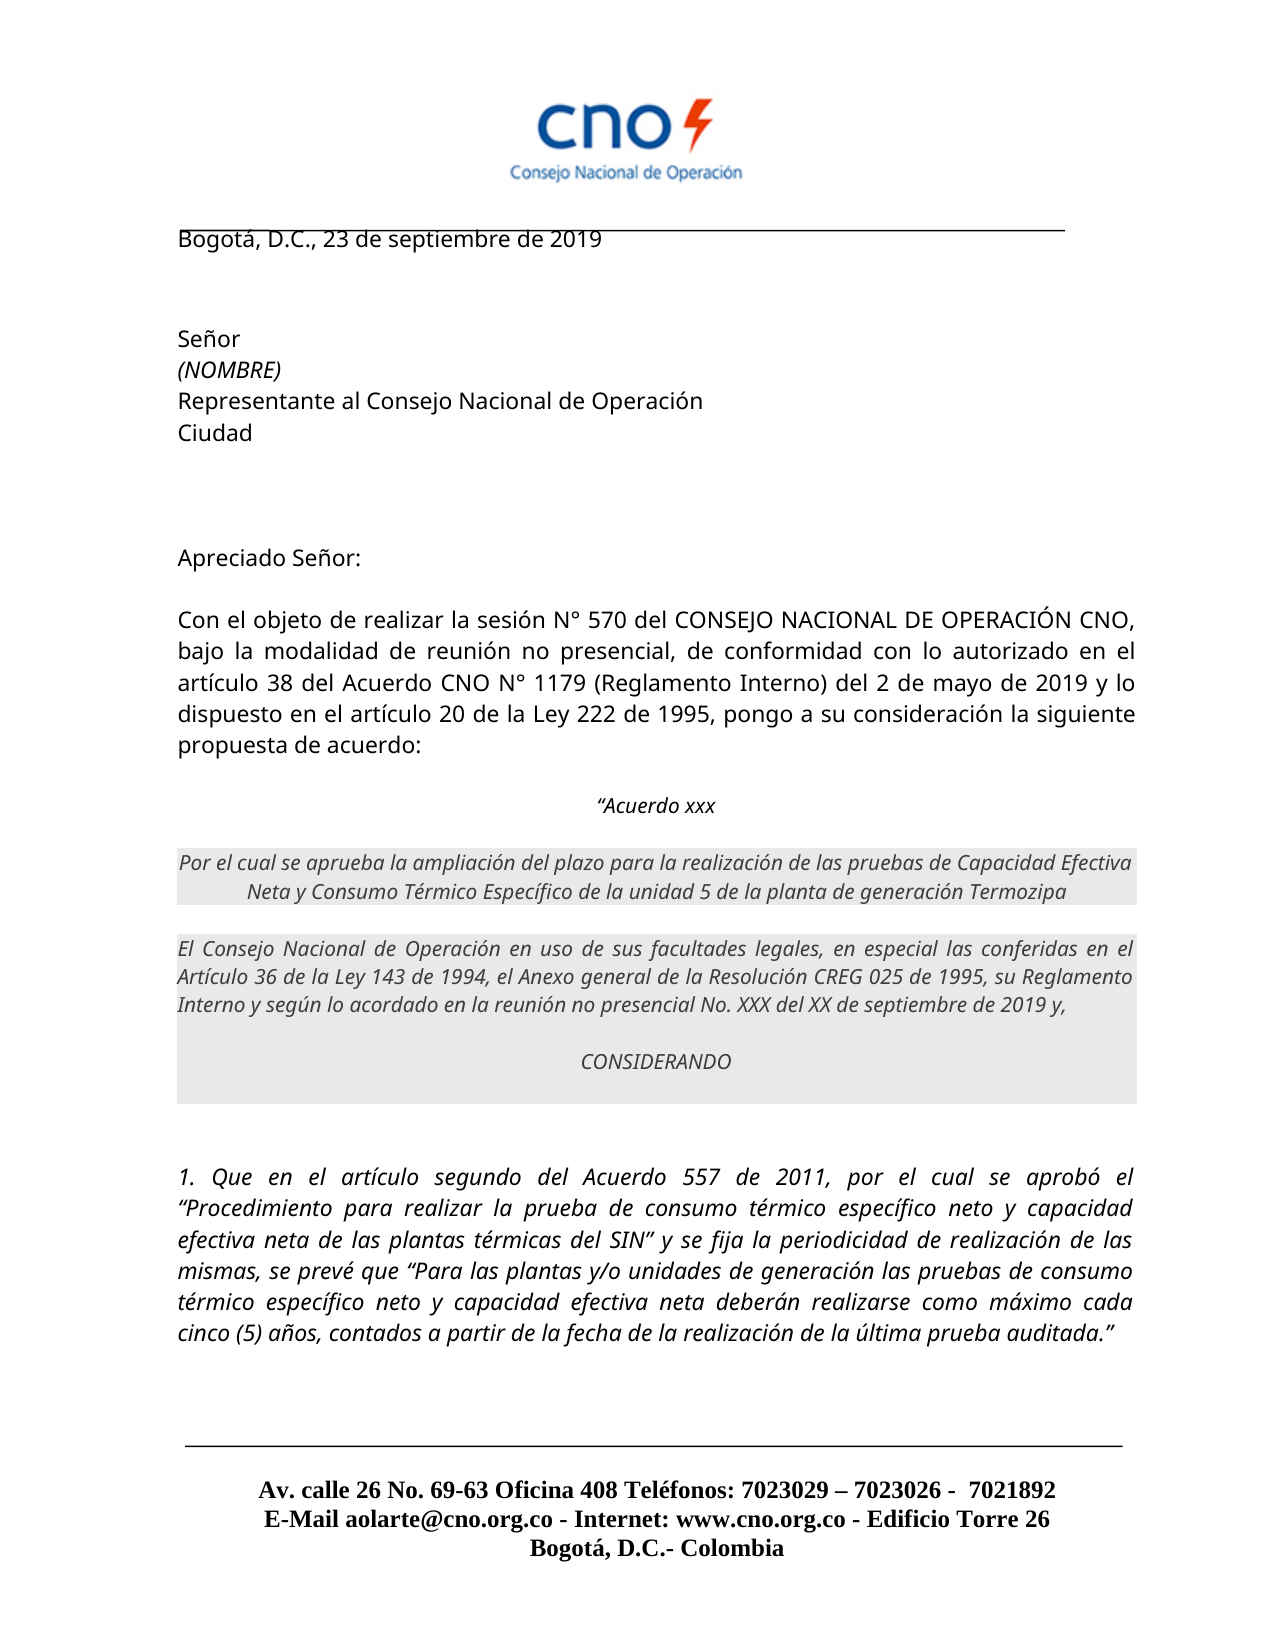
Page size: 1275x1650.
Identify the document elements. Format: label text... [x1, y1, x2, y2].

text Apreciado Señor: [177, 541, 1137, 573]
subtitle Bogotá, D.C., 23 de septiembre de 2019 [177, 223, 1137, 254]
picture [484, 88, 757, 191]
text Representante al Consejo Nacional de Operación [177, 385, 1137, 416]
text “Acuerdo xxx [177, 791, 1137, 820]
text Ciudad [177, 416, 1137, 448]
text (NOMBRE) [177, 354, 1137, 385]
text 1. Que en el artículo segundo del Acuerdo 557 de 2011, por el cual se aprobó el “Procedimiento para realizar la prueba de consumo térmico específico neto y capacidad efectiva neta de las plantas térmicas del SIN” y se fija la periodicidad de realización de las mismas, se prevé que “Para las plantas y/o unidades de generación las pruebas de consumo térmico específico neto y capacidad efectiva neta deberán realizarse como máximo cada cinco (5) años, contados a partir de la fecha de la realización de la última prueba auditada.” [177, 1161, 1137, 1349]
text El Consejo Nacional de Operación en uso de sus facultades legales, en especial las conferidas en el Artículo 36 de la Ley 143 de 1994, el Anexo general de la Resolución CREG 025 de 1995, su Reglamento Interno y según lo acordado en la reunión no presencial No. XXX del XX de septiembre de 2019 y, [177, 934, 1137, 1019]
text CONSIDERANDO [177, 1047, 1137, 1076]
subtitle Señor [177, 323, 1137, 354]
text Por el cual se aprueba la ampliación del plazo para la realización de las pruebas de Capacidad Efectiva Neta y Consumo Térmico Específico de la unidad 5 de la planta de generación Termozipa [177, 848, 1137, 905]
text Con el objeto de realizar la sesión N° 570 del CONSEJO NACIONAL DE OPERACIÓN CNO, bajo la modalidad de reunión no presencial, de conformidad con lo autorizado en el artículo 38 del Acuerdo CNO N° 1179 (Reglamento Interno) del 2 de mayo de 2019 y lo dispuesto en el artículo 20 de la Ley 222 de 1995, pongo a su consideración la siguiente propuesta de acuerdo: [177, 604, 1137, 760]
